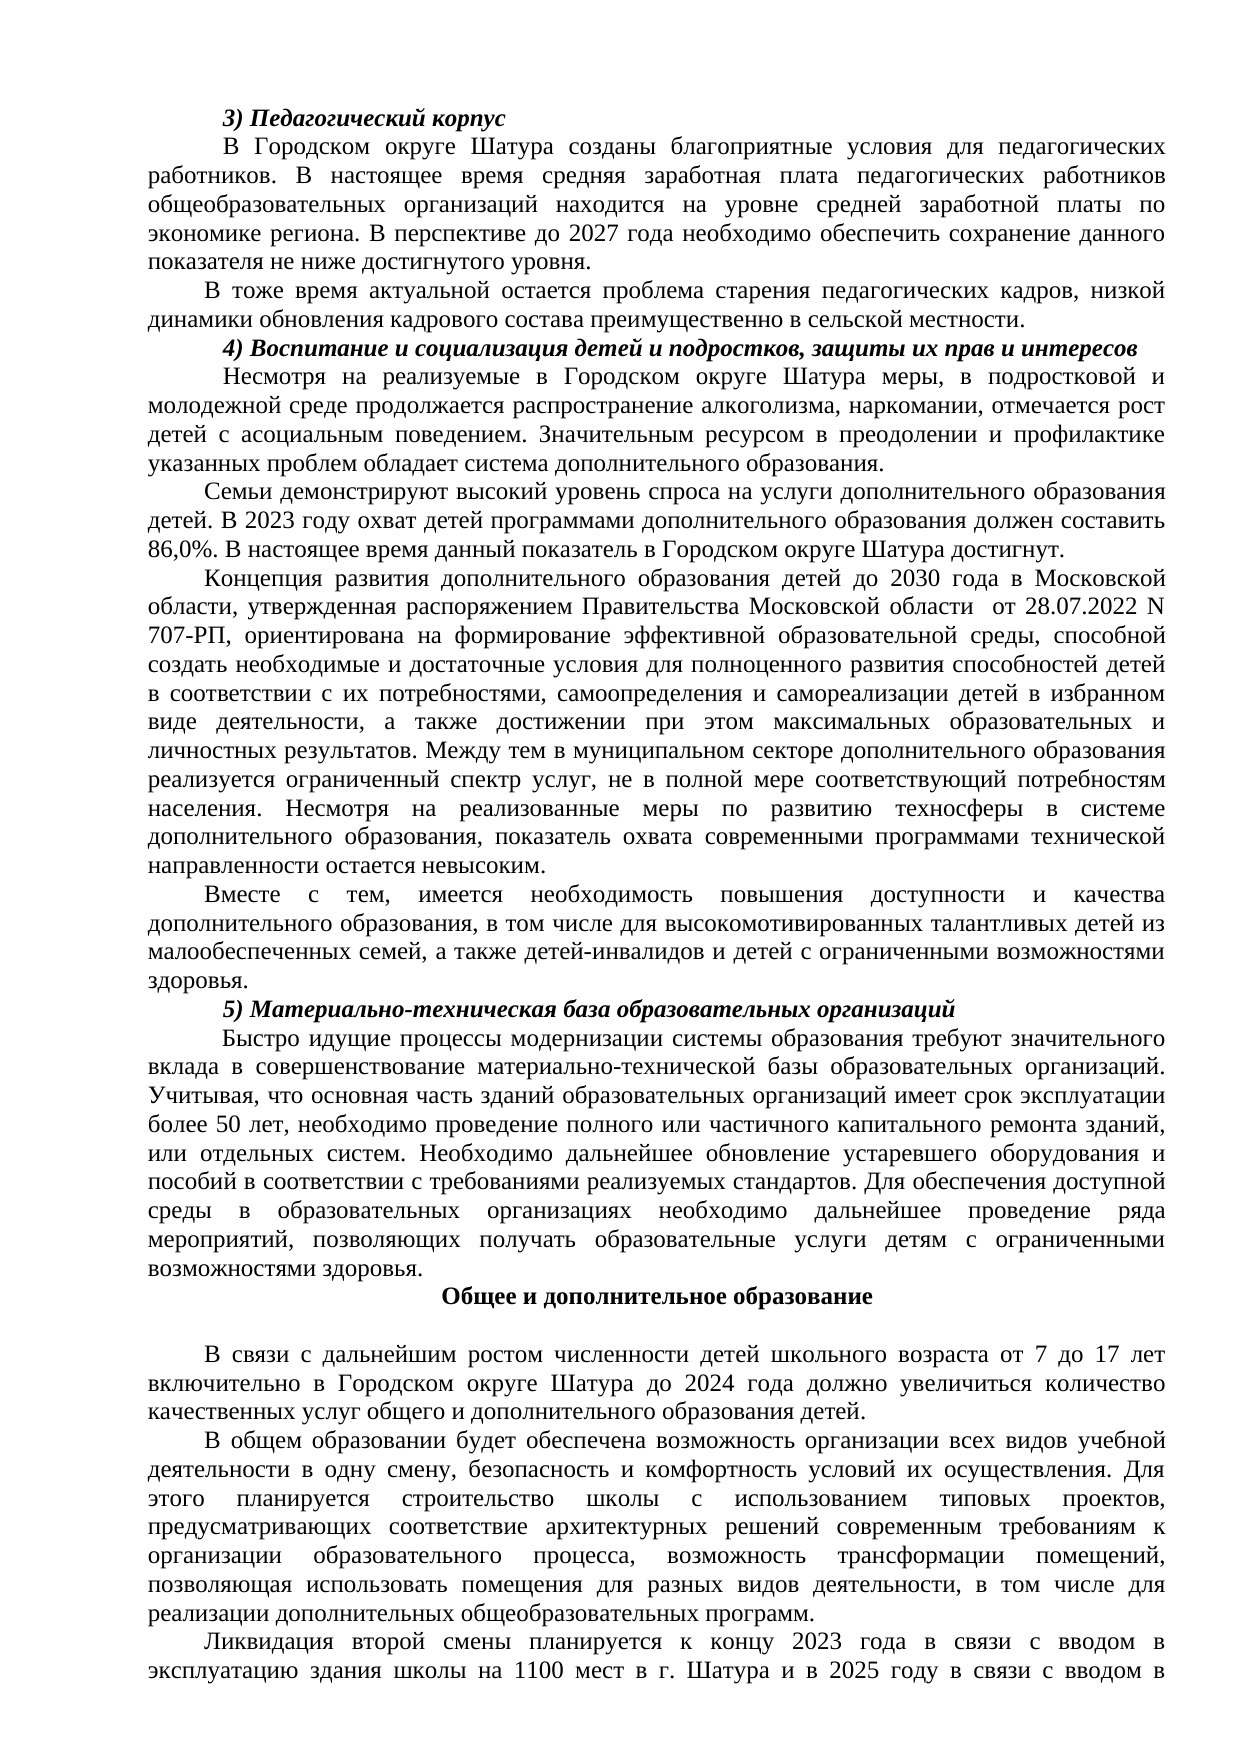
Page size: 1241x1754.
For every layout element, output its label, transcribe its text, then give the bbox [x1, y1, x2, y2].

text Быстро идущие процессы модернизации системы образования требуют значительного вклада в совершенствование материально-технической базы образовательных организаций. Учитывая, что основная часть зданий образовательных организаций имеет срок эксплуатации более 50 лет, необходимо проведение полного или частичного капитального ремонта зданий, или отдельных систем. Необходимо дальнейшее обновление устаревшего оборудования и пособий в соответствии с требованиями реализуемых стандартов. Для обеспечения доступной среды в образовательных организациях необходимо дальнейшее проведение ряда мероприятий, позволяющих получать образовательные услуги детям с ограниченными возможностями здоровья. [148, 1023, 1166, 1281]
text В Городском округе Шатура созданы благоприятные условия для педагогических работников. В настоящее время средняя заработная плата педагогических работников общеобразовательных организаций находится на уровне средней заработной платы по экономике региона. В перспективе до 2027 года необходимо обеспечить сохранение данного показателя не ниже достигнутого уровня. [148, 131, 1166, 275]
text 5) Материально-техническая база образовательных организаций [148, 994, 1166, 1023]
text В тоже время актуальной остается проблема старения педагогических кадров, низкой динамики обновления кадрового состава преимущественно в сельской местности. [148, 275, 1166, 333]
text В связи с дальнейшим ростом численности детей школьного возраста от 7 до 17 лет включительно в Городском округе Шатура до 2024 года должно увеличиться количество качественных услуг общего и дополнительного образования детей. [148, 1339, 1166, 1425]
text 4) Воспитание и социализация детей и подростков, защиты их прав и интересов [148, 333, 1166, 361]
text Концепция развития дополнительного образования детей до 2030 года в Московской области, утвержденная распоряжением Правительства Московской области от 28.07.2022 N 707-РП, ориентирована на формирование эффективной образовательной среды, способной создать необходимые и достаточные условия для полноценного развития способностей детей в соответствии с их потребностями, самоопределения и самореализации детей в избранном виде деятельности, а также достижении при этом максимальных образовательных и личностных результатов. Между тем в муниципальном секторе дополнительного образования реализуется ограниченный спектр услуг, не в полной мере соответствующий потребностям населения. Несмотря на реализованные меры по развитию техносферы в системе дополнительного образования, показатель охвата современными программами технической направленности остается невысоким. [148, 563, 1166, 879]
text В общем образовании будет обеспечена возможность организации всех видов учебной деятельности в одну смену, безопасность и комфортность условий их осуществления. Для этого планируется строительство школы с использованием типовых проектов, предусматривающих соответствие архитектурных решений современным требованиям к организации образовательного процесса, возможность трансформации помещений, позволяющая использовать помещения для разных видов деятельности, в том числе для реализации дополнительных общеобразовательных программ. [148, 1425, 1166, 1626]
text Несмотря на реализуемые в Городском округе Шатура меры, в подростковой и молодежной среде продолжается распространение алкоголизма, наркомании, отмечается рост детей с асоциальным поведением. Значительным ресурсом в преодолении и профилактике указанных проблем обладает система дополнительного образования. [148, 361, 1166, 476]
text 3) Педагогический корпус [148, 103, 1166, 131]
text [148, 1626, 1166, 1684]
text Семьи демонстрируют высокий уровень спроса на услуги дополнительного образования детей. В 2023 году охват детей программами дополнительного образования должен составить 86,0%. В настоящее время данный показатель в Городском округе Шатура достигнут. [148, 476, 1166, 563]
title Общее и дополнительное образование [148, 1281, 1166, 1310]
text Вместе с тем, имеется необходимость повышения доступности и качества дополнительного образования, в том числе для высокомотивированных талантливых детей из малообеспеченных семей, а также детей-инвалидов и детей с ограниченными возможностями здоровья. [148, 879, 1166, 994]
